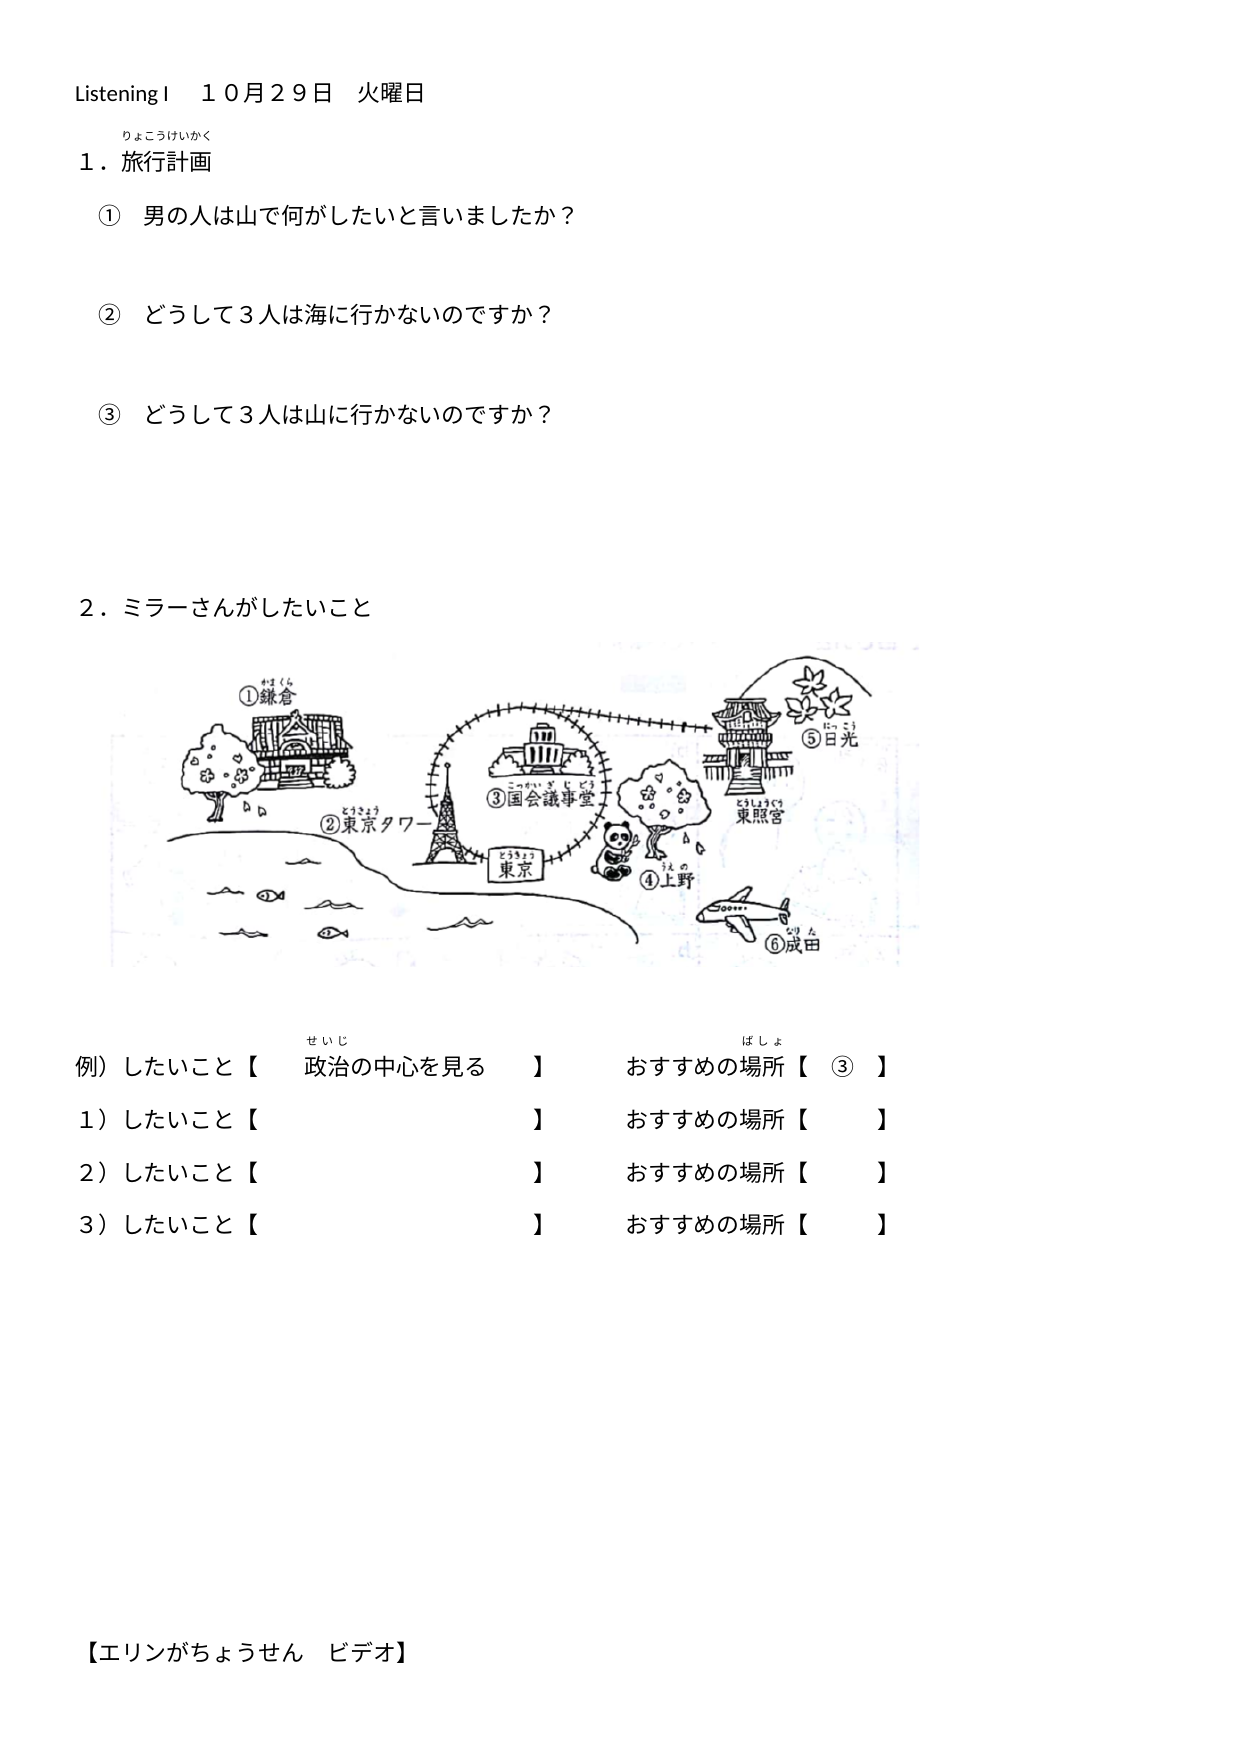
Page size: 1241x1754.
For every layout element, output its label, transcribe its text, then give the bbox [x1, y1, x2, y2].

picture [75, 642, 920, 967]
text 例）したいこと【 の中心を見る 】 おすすめの【 ③ 】 [75, 1032, 1165, 1082]
text ① 男の人は山で何がしたいと言いましたか？ [75, 198, 1165, 231]
text ② どうして３人は海に行かないのですか？ [75, 297, 1165, 331]
text １． [75, 127, 1165, 177]
text 【エリンがちょうせん ビデオ】 [75, 1635, 1165, 1668]
text ２．ミラーさんがしたいこと [75, 590, 1165, 623]
text ③ どうして３人は山に行かないのですか？ [75, 397, 1165, 430]
text Listening I １０月２９日 火曜日 [75, 75, 1165, 108]
text ２）したいこと【 】 おすすめの場所【 】 [75, 1155, 1165, 1188]
text ３）したいこと【 】 おすすめの場所【 】 [75, 1207, 1165, 1241]
text １）したいこと【 】 おすすめの場所【 】 [75, 1102, 1165, 1136]
